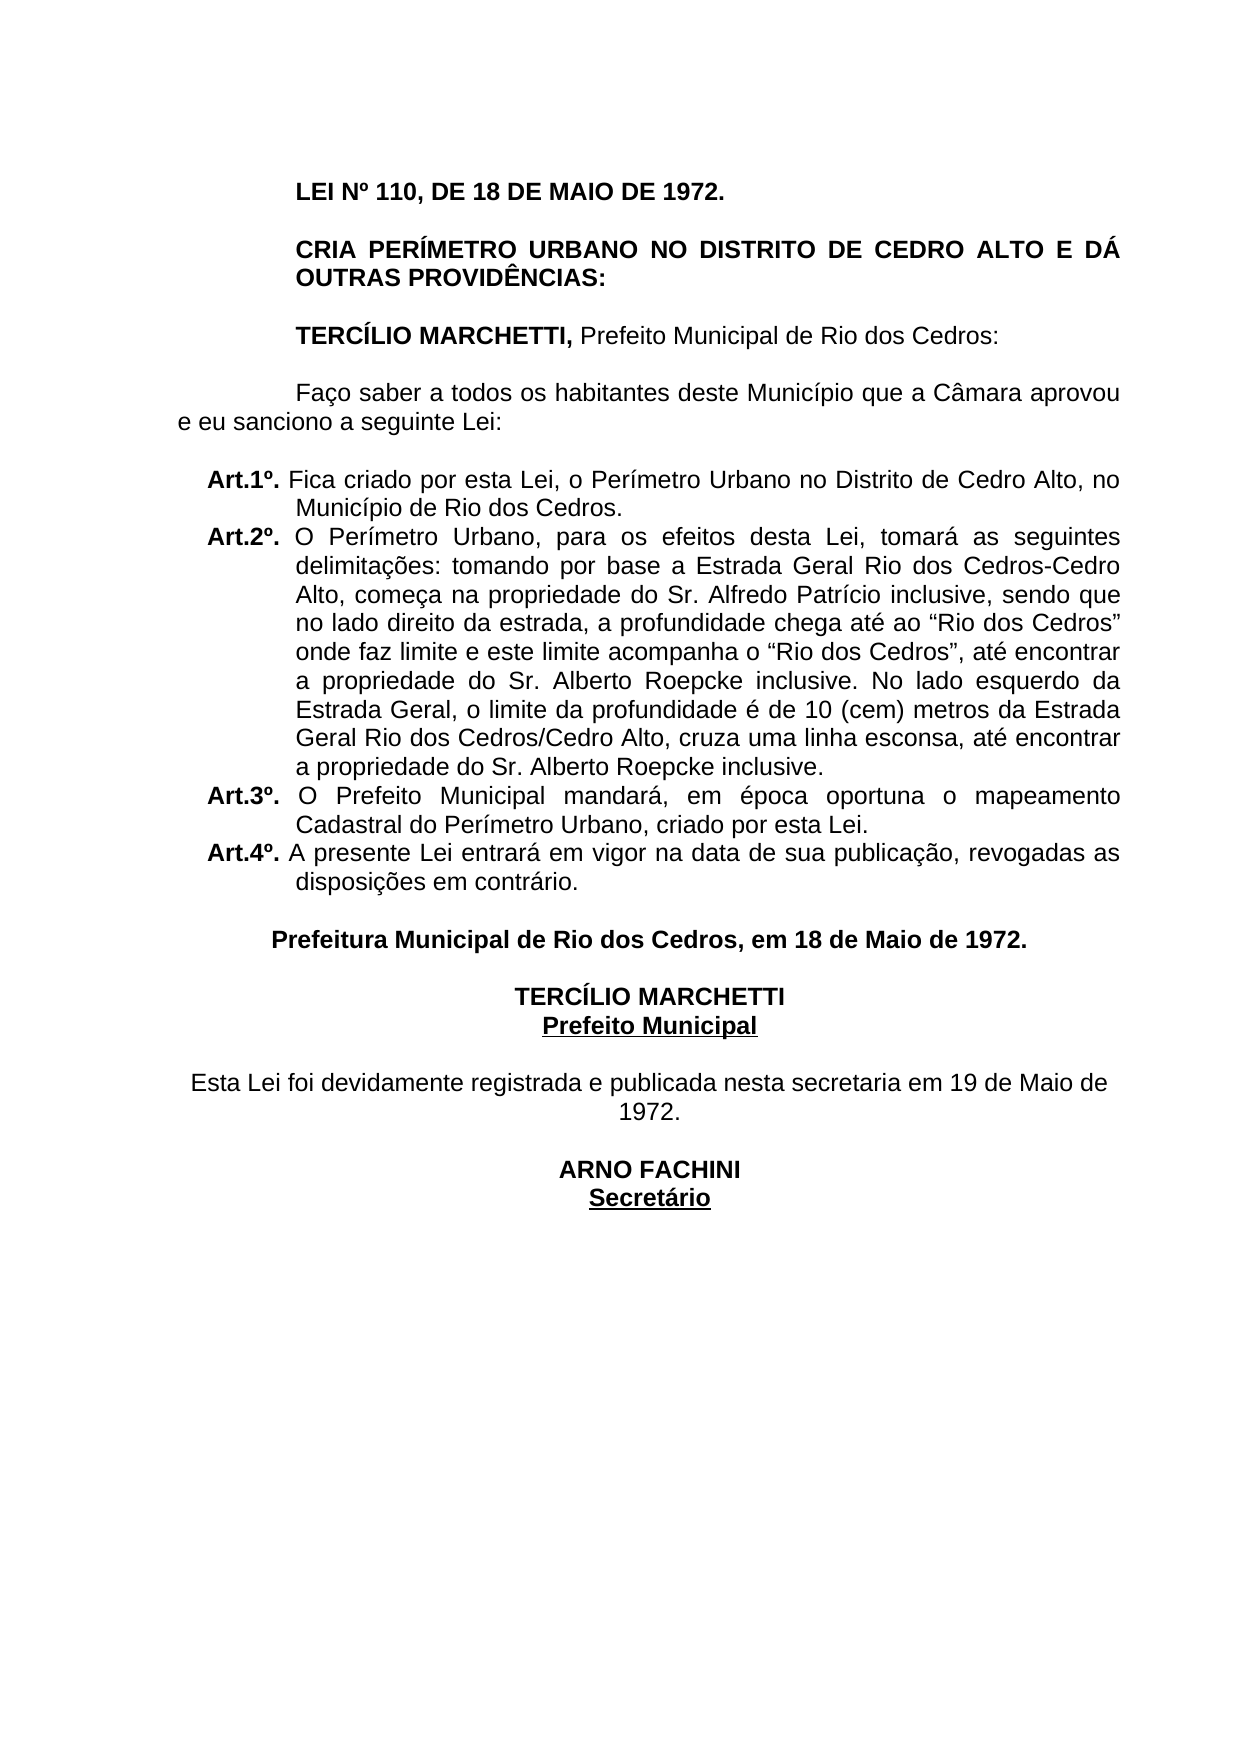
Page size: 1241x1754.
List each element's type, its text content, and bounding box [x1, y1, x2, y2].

list Secretário [177, 1183, 1122, 1212]
list Faço saber a todos os habitantes deste Município que a Câmara aprovou e eu sanciono a seguinte Lei: [177, 378, 1122, 436]
list TERCÍLIO MARCHETTI [177, 982, 1122, 1011]
list Prefeito Municipal [177, 1011, 1122, 1040]
list ARNO FACHINI [177, 1155, 1122, 1183]
list Esta Lei foi devidamente registrada e publicada nesta secretaria em 19 de Maio de 1972. [177, 1068, 1122, 1126]
list TERCÍLIO MARCHETTI, Prefeito Municipal de Rio dos Cedros: [177, 321, 1122, 350]
list Art.4º. A presente Lei entrará em vigor na data de sua publicação, revogadas as disposições em contrário. [207, 838, 1122, 896]
list Art.2º. O Perímetro Urbano, para os efeitos desta Lei, tomará as seguintes delimitações: tomando por base a Estrada Geral Rio dos Cedros-Cedro Alto, começa na propriedade do Sr. Alfredo Patrício inclusive, sendo que no lado direito da estrada, a profundidade chega até ao “Rio dos Cedros” onde faz limite e este limite acompanha o “Rio dos Cedros”, até encontrar a propriedade do Sr. Alberto Roepcke inclusive. No lado esquerdo da Estrada Geral, o limite da profundidade é de 10 (cem) metros da Estrada Geral Rio dos Cedros/Cedro Alto, cruza uma linha esconsa, até encontrar a propriedade do Sr. Alberto Roepcke inclusive. [207, 522, 1122, 781]
list LEI Nº 110, DE 18 DE MAIO DE 1972. [295, 177, 1122, 206]
list Art.1º. Fica criado por esta Lei, o Perímetro Urbano no Distrito de Cedro Alto, no Município de Rio dos Cedros. [207, 465, 1122, 522]
list Prefeitura Municipal de Rio dos Cedros, em 18 de Maio de 1972. [177, 925, 1122, 953]
list CRIA PERÍMETRO URBANO NO DISTRITO DE CEDRO ALTO E DÁ OUTRAS PROVIDÊNCIAS: [295, 235, 1122, 292]
list Art.3º. O Prefeito Municipal mandará, em época oportuna o mapeamento Cadastral do Perímetro Urbano, criado por esta Lei. [207, 781, 1122, 838]
